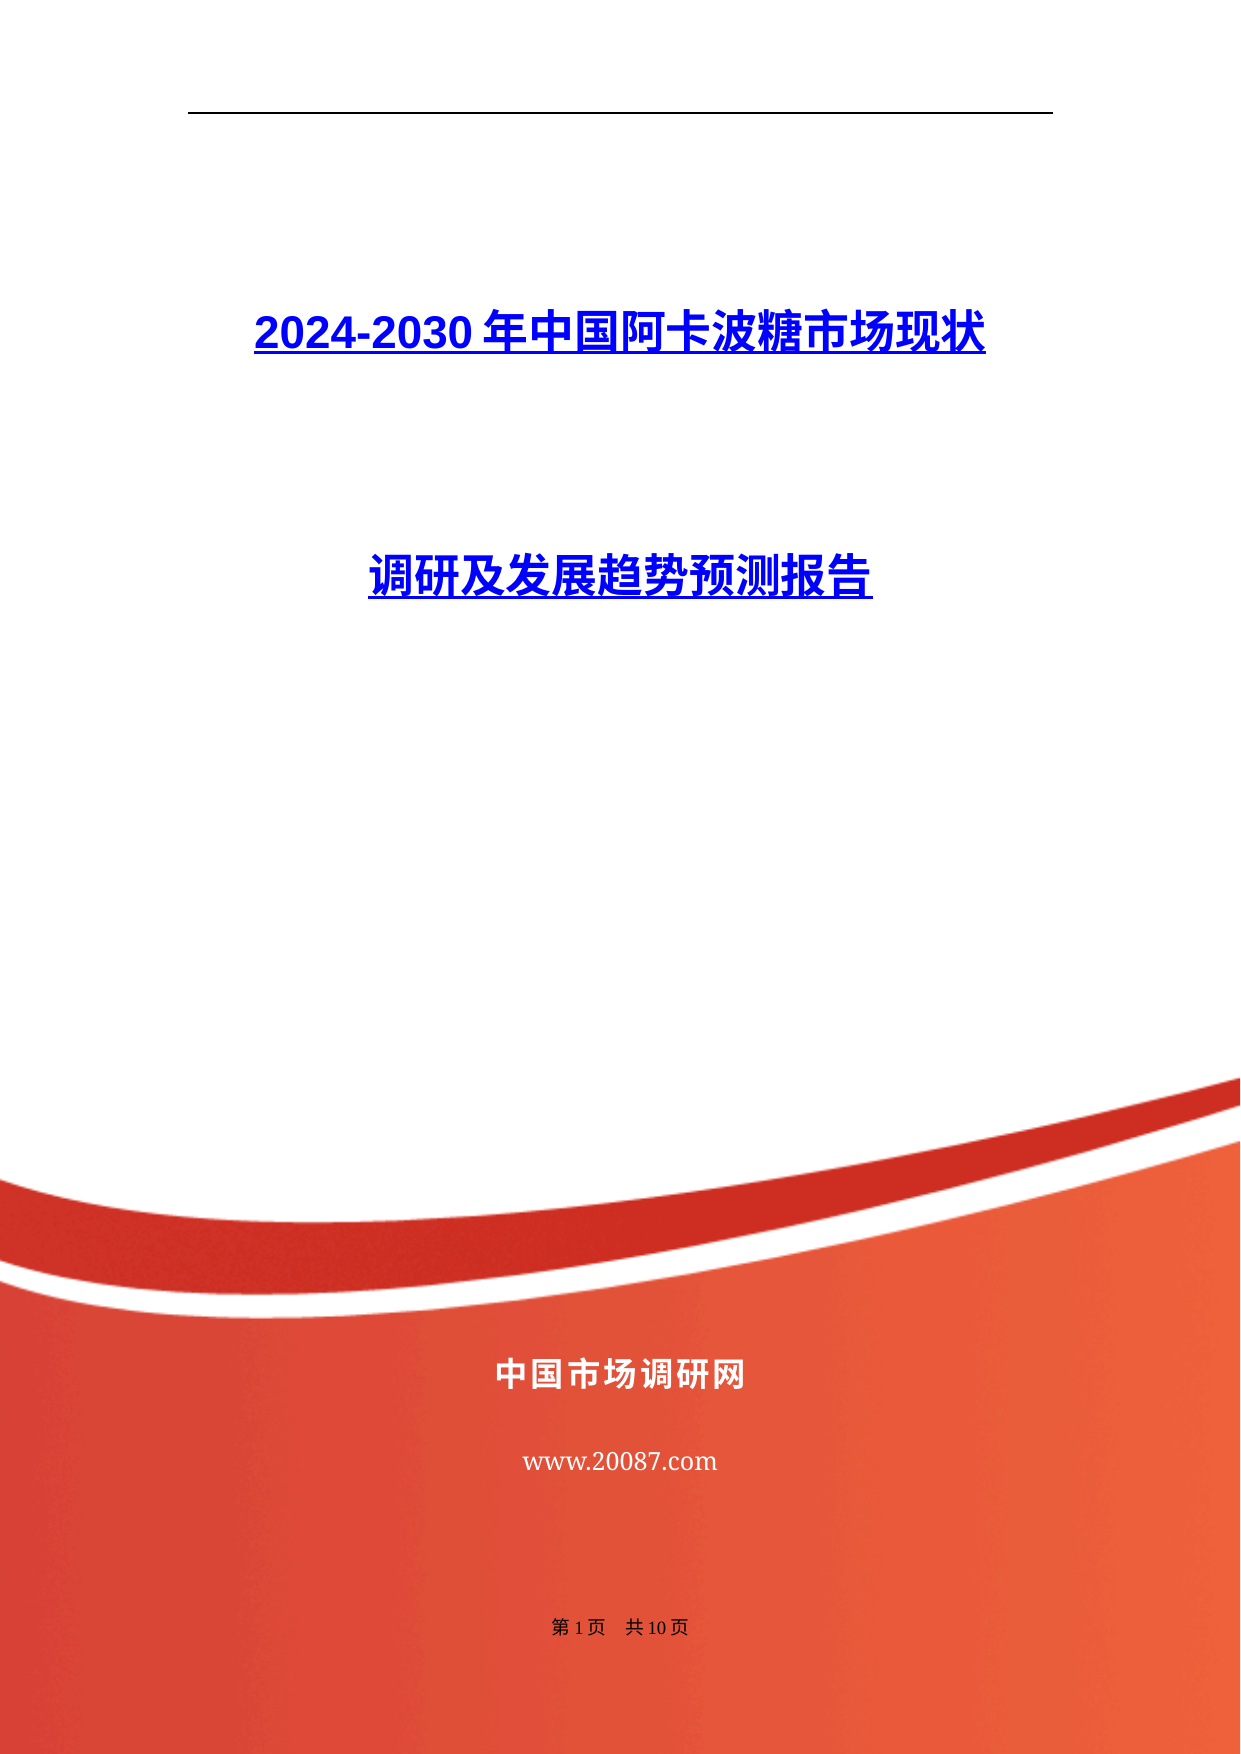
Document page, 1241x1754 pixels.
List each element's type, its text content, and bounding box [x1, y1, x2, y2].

subtitle 中国市场调研网 [187, 1339, 1053, 1404]
text www.20087.com [187, 1428, 1053, 1493]
picture [0, 1006, 1241, 1754]
table_header 2024-2030年中国阿卡波糖市场现状调研及发展趋势预测报告 [188, 207, 1053, 773]
